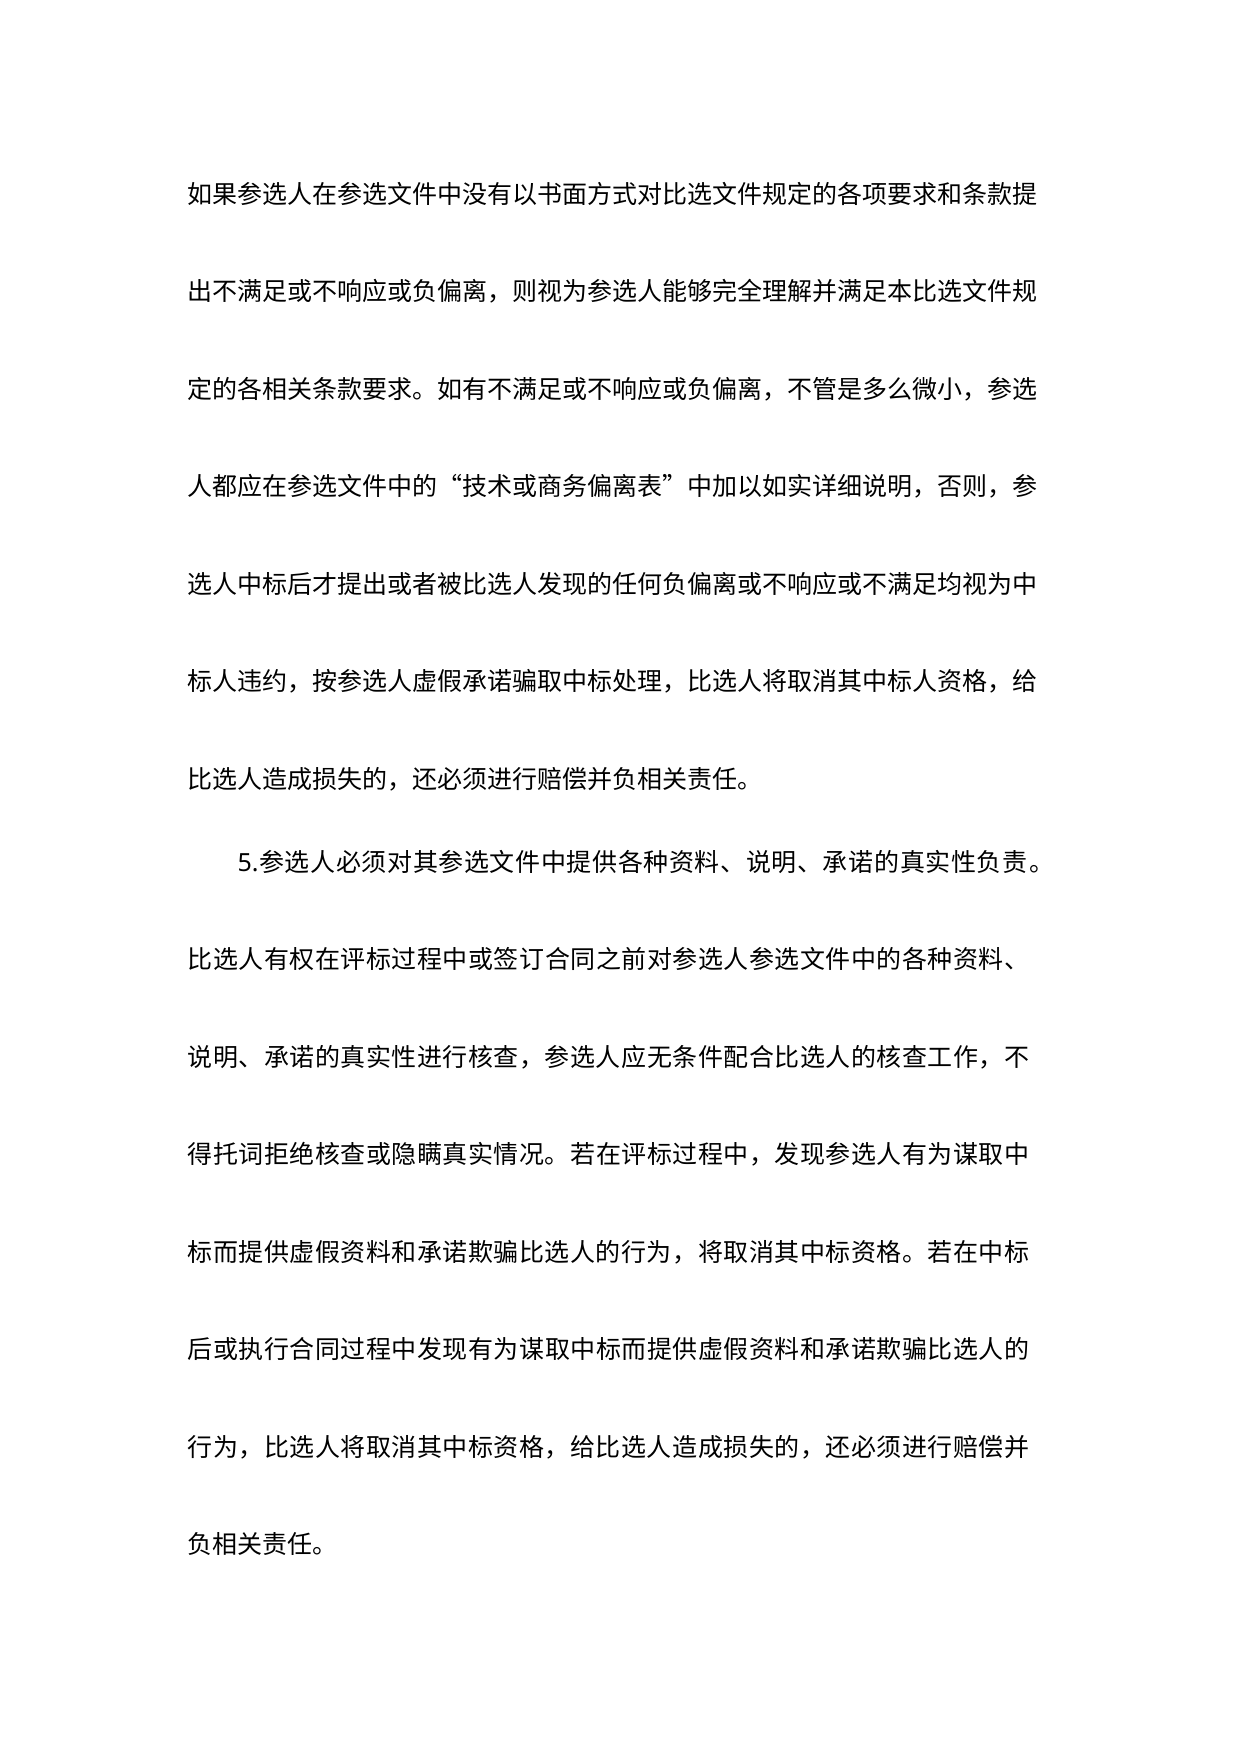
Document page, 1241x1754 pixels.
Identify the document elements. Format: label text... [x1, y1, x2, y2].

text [187, 160, 1053, 810]
text 5.参选人必须对其参选文件中提供各种资料、说明、承诺的真实性负责。比选人有权在评标过程中或签订合同之前对参选人参选文件中的各种资料、说明、承诺的真实性进行核查，参选人应无条件配合比选人的核查工作，不得托词拒绝核查或隐瞒真实情况。若在评标过程中，发现参选人有为谋取中标而提供虚假资料和承诺欺骗比选人的行为，将取消其中标资格。若在中标后或执行合同过程中发现有为谋取中标而提供虚假资料和承诺欺骗比选人的行为，比选人将取消其中标资格，给比选人造成损失的，还必须进行赔偿并负相关责任。 [187, 828, 1029, 1575]
